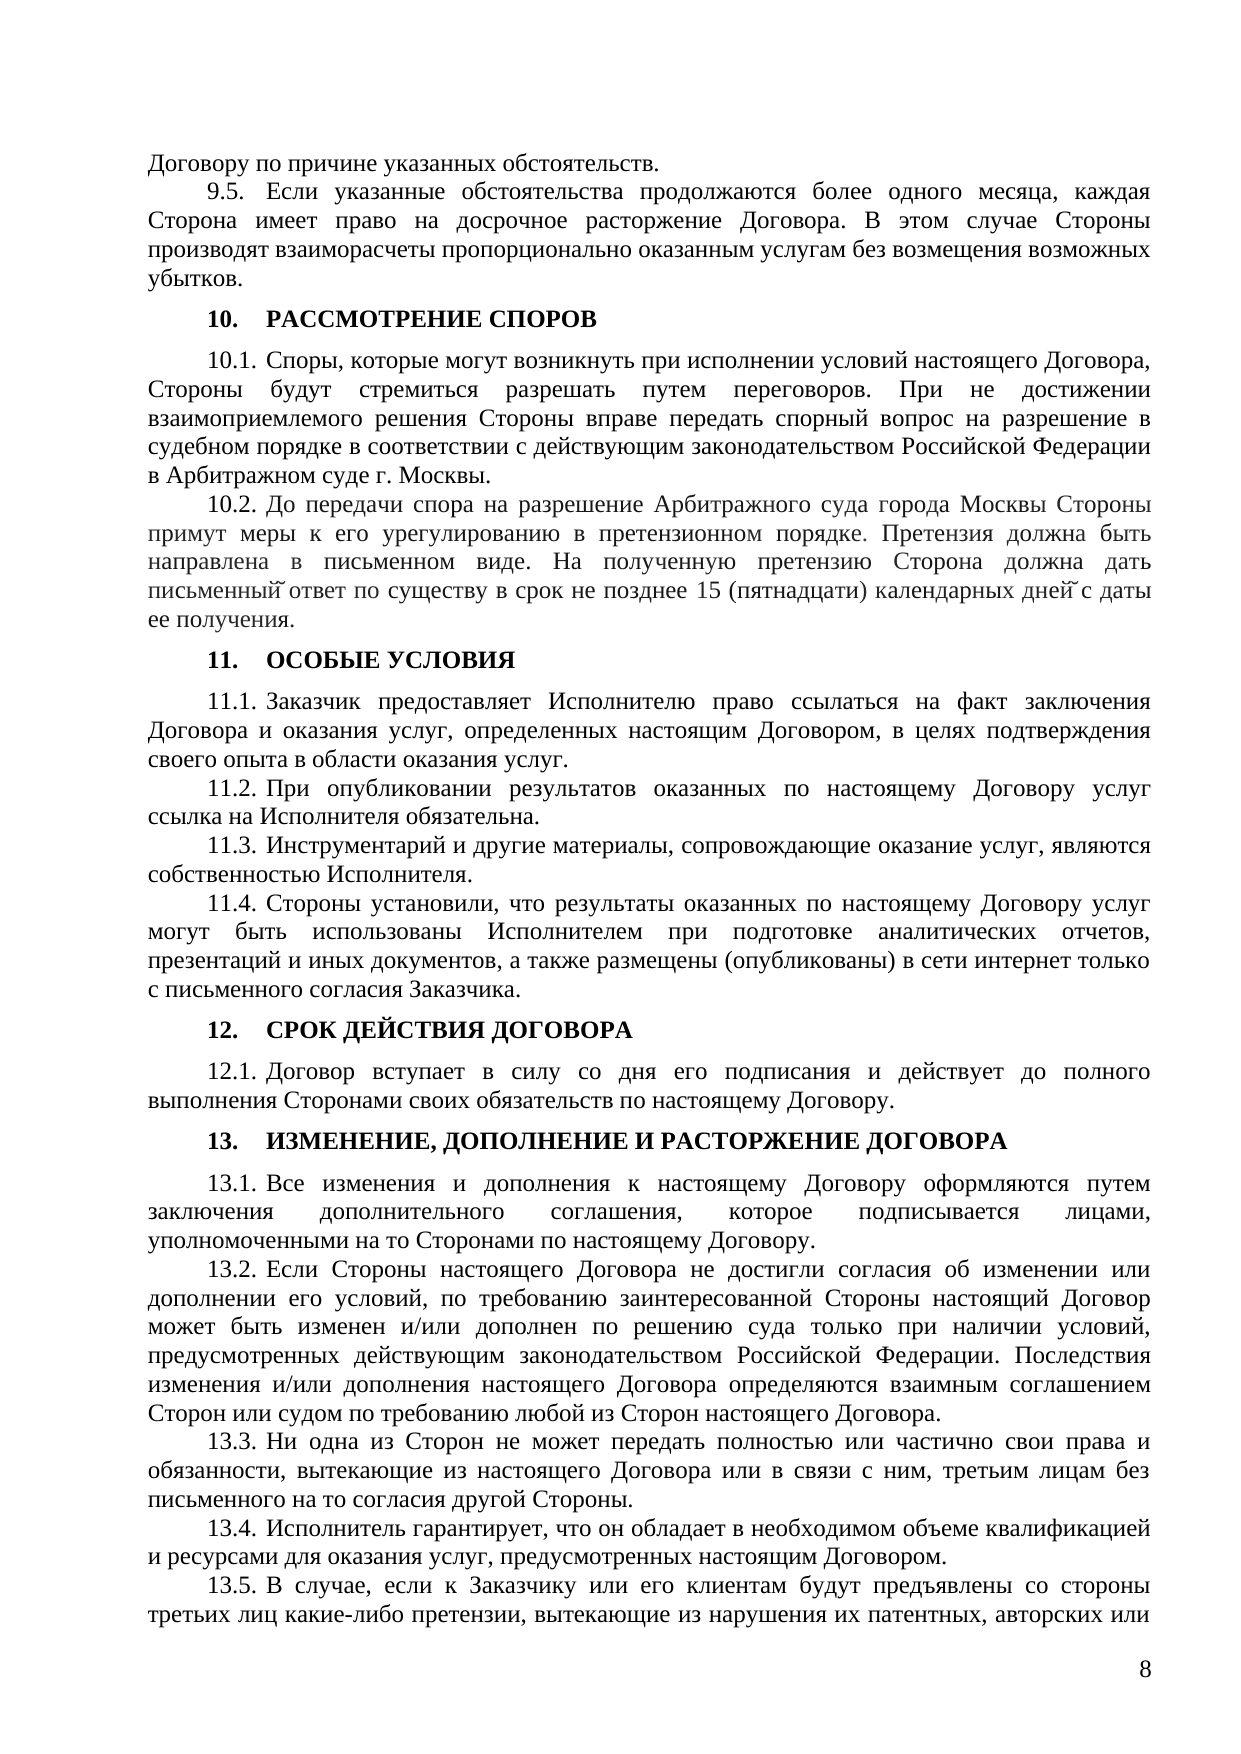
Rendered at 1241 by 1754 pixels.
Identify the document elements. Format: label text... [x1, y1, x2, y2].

list При опубликовании результатов оказанных по настоящему Договору услуг ссылка на Исполнителя обязательна. [148, 773, 1152, 830]
list Ни одна из Сторон не может передать полностью или частично свои права и обязанности, вытекающие из настоящего Договора или в связи с ним, третьим лицам без письменного на то согласия другой Стороны. [148, 1426, 1152, 1513]
list РАССМОТРЕНИЕ СПОРОВ [148, 304, 1152, 333]
list Заказчик предоставляет Исполнителю право ссылаться на факт заключения Договора и оказания услуг, определенных настоящим Договором, в целях подтверждения своего опыта в области оказания услуг. [148, 686, 1152, 773]
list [148, 1570, 1152, 1628]
list Если указанные обстоятельства продолжаются более одного месяца, каждая Сторона имеет право на досрочное расторжение Договора. В этом случае Стороны производят взаиморасчеты пропорционально оказанным услугам без возмещения возможных убытков. [148, 176, 1152, 291]
list ИЗМЕНЕНИЕ, ДОПОЛНЕНИЕ И РАСТОРЖЕНИЕ ДОГОВОРА [148, 1126, 1152, 1155]
list ОСОБЫЕ УСЛОВИЯ [148, 645, 1152, 674]
list Все изменения и дополнения к настоящему Договору оформляются путем заключения дополнительного соглашения, которое подписывается лицами, уполномоченными на то Сторонами по настоящему Договору. [148, 1168, 1152, 1254]
list Договор вступает в силу со дня его подписания и действует до полного выполнения Сторонами своих обязательств по настоящему Договору. [148, 1056, 1152, 1114]
list Инструментарий и другие материалы, сопровождающие оказание услуг, являются собственностью Исполнителя. [148, 830, 1152, 888]
list Исполнитель гарантирует, что он обладает в необходимом объеме квалификацией и ресурсами для оказания услуг, предусмотренных настоящим Договором. [148, 1513, 1152, 1570]
list СРОК ДЕЙСТВИЯ ДОГОВОРА [148, 1015, 1152, 1044]
list Если Стороны настоящего Договора не достигли согласия об изменении или дополнении его условий, по требованию заинтересованной Стороны настоящий Договор может быть изменен и/или дополнен по решению суда только при наличии условий, предусмотренных действующим законодательством Российской Федерации. Последствия изменения и/или дополнения настоящего Договора определяются взаимным соглашением Сторон или судом по требованию любой из Сторон настоящего Договора. [148, 1254, 1152, 1426]
list Споры, которые могут возникнуть при исполнении условий настоящего Договора, Стороны будут стремиться разрешать путем переговоров. При не достижении взаимоприемлемого решения Стороны вправе передать спорный вопрос на разрешение в судебном порядке в соответствии с действующим законодательством Российской Федерации в Арбитражном суде г. Москвы. [148, 345, 1152, 489]
list Стороны установили, что результаты оказанных по настоящему Договору услуг могут быть использованы Исполнителем при подготовке аналитических отчетов, презентаций и иных документов, а также размещены (опубликованы) в сети интернет только с письменного согласия Заказчика. [148, 888, 1152, 1003]
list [148, 148, 1152, 176]
list До передачи спора на разрешение Арбитражного суда города Москвы Стороны примут меры к его урегулированию в претензионном порядке. Претензия должна быть направлена в письменном виде. На полученную претензию Сторона должна дать письменный̆ ответ по существу в срок не позднее 15 (пятнадцати) календарных дней̆ с даты ее получения. [148, 489, 1152, 633]
